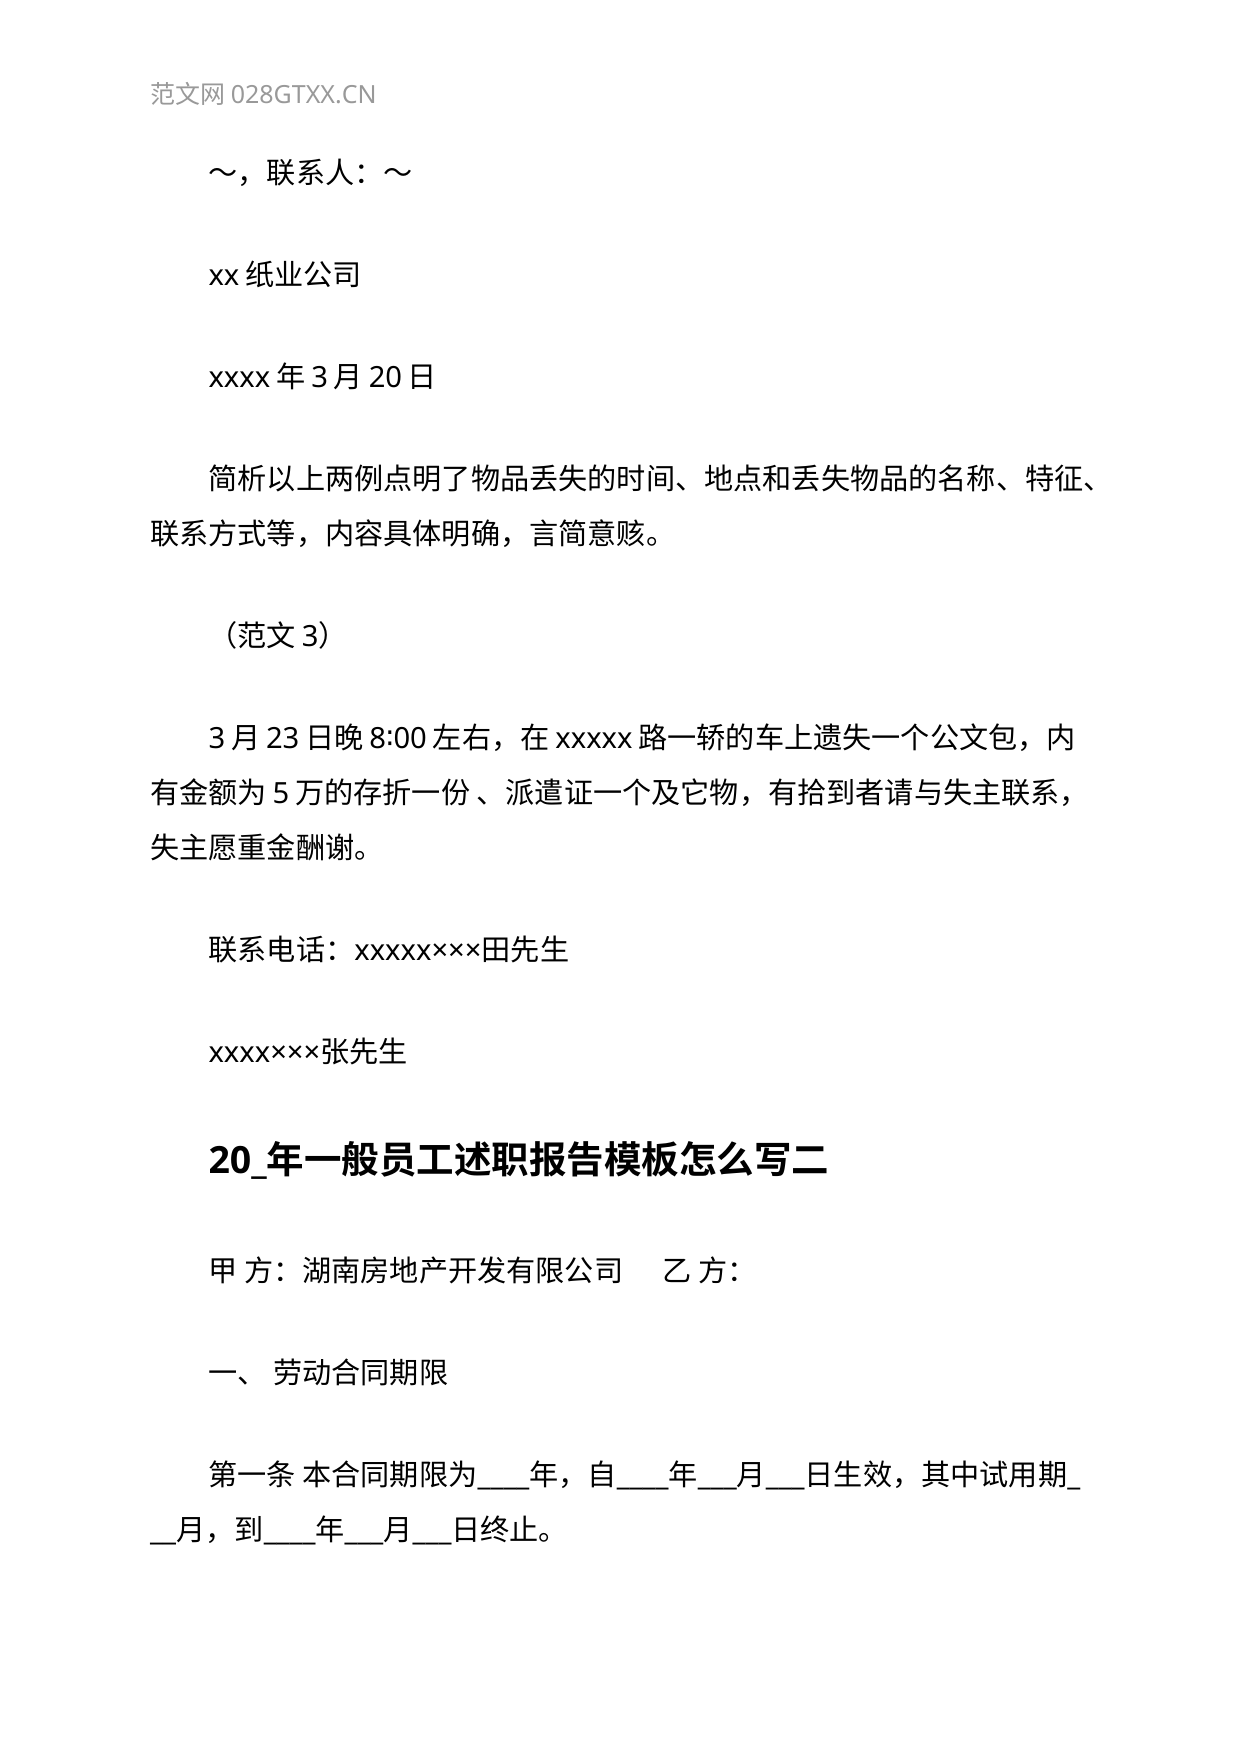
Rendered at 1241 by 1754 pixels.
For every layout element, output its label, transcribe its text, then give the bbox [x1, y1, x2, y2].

text ～，联系人：～ [150, 150, 1090, 192]
text xx纸业公司 [150, 252, 1090, 294]
text （范文3） [150, 612, 1090, 655]
text 一、 劳动合同期限 [150, 1349, 1090, 1392]
text 3月23日晚8∶00左右，在xxxxx路一轿的车上遗失一个公文包，内有金额为5万的存折一份 、派遣证一个及它物，有拾到者请与失主联系，失主愿重金酬谢。 [150, 714, 1090, 867]
text 第一条 本合同期限为____年，自____年___月___日生效，其中试用期___月，到____年___月___日终止。 [150, 1451, 1090, 1549]
text 20_年一般员工述职报告模板怎么写二 [150, 1130, 1090, 1184]
text xxxx×××张先生 [150, 1028, 1090, 1071]
text 联系电话：xxxxx×××田先生 [150, 926, 1090, 968]
text xxxx年3月20日 [150, 354, 1090, 396]
text 甲 方：湖南房地产开发有限公司 乙 方： [150, 1248, 1090, 1290]
text 简析以上两例点明了物品丢失的时间、地点和丢失物品的名称、特征、联系方式等，内容具体明确，言简意赅。 [150, 456, 1090, 553]
